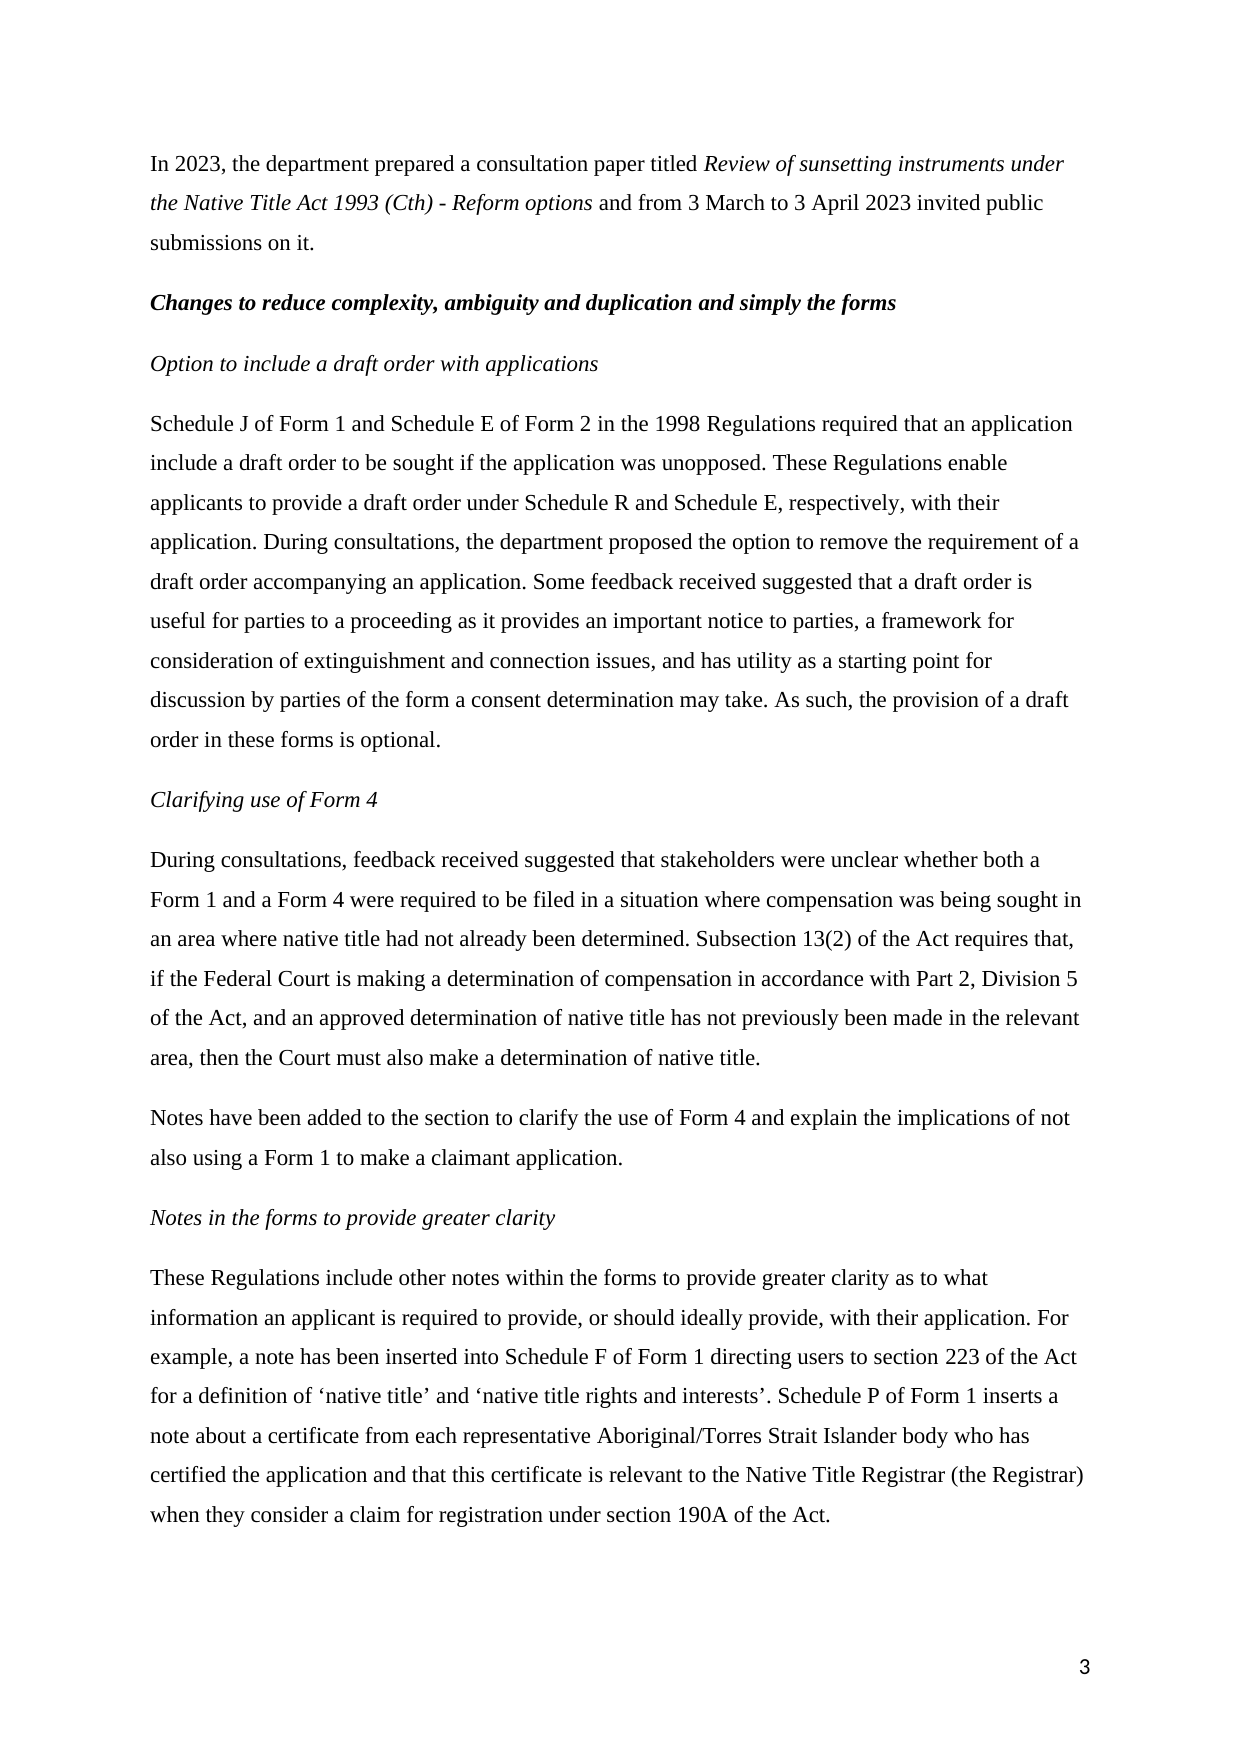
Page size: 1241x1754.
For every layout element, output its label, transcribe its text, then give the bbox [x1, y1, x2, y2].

text Schedule J of Form 1 and Schedule E of Form 2 in the 1998 Regulations required that an application include a draft order to be sought if the application was unopposed. These Regulations enable applicants to provide a draft order under Schedule R and Schedule E, respectively, with their application. During consultations, the department proposed the option to remove the requirement of a draft order accompanying an application. Some feedback received suggested that a draft order is useful for parties to a proceeding as it provides an important notice to parties, a framework for consideration of extinguishment and connection issues, and has utility as a starting point for discussion by parties of the form a consent determination may take. As such, the provision of a draft order in these forms is optional. [150, 410, 1090, 752]
text These Regulations include other notes within the forms to provide greater clarity as to what information an applicant is required to provide, or should ideally provide, with their application. For example, a note has been inserted into Schedule F of Form 1 directing users to section 223 of the Act for a definition of ‘native title’ and ‘native title rights and interests’. Schedule P of Form 1 inserts a note about a certificate from each representative Aboriginal/Torres Strait Islander body who has certified the application and that this certificate is relevant to the Native Title Registrar (the Registrar) when they consider a claim for registration under section 190A of the Act. [150, 1264, 1090, 1527]
subtitle Changes to reduce complexity, ambiguity and duplication and simply the forms [150, 289, 1090, 316]
text Notes have been added to the section to clarify the use of Form 4 and explain the implications of not also using a Form 1 to make a claimant application. [150, 1104, 1090, 1170]
text In 2023, the department prepared a consultation paper titled Review of sunsetting instruments under the Native Title Act 1993 (Cth) - Reform options and from 3 March to 3 April 2023 invited public submissions on it. [150, 150, 1090, 255]
subtitle Clarifying use of Form 4 [150, 786, 1090, 812]
text During consultations, feedback received suggested that stakeholders were unclear whether both a Form 1 and a Form 4 were required to be filed in a situation where compensation was being sought in an area where native title had not already been determined. Subsection 13(2) of the Act requires that, if the Federal Court is making a determination of compensation in accordance with Part 2, Division 5 of the Act, and an approved determination of native title has not previously been made in the relevant area, then the Court must also make a determination of native title. [150, 846, 1090, 1070]
subtitle Notes in the forms to provide greater clarity [150, 1204, 1090, 1230]
subtitle Option to include a draft order with applications [150, 349, 1090, 376]
